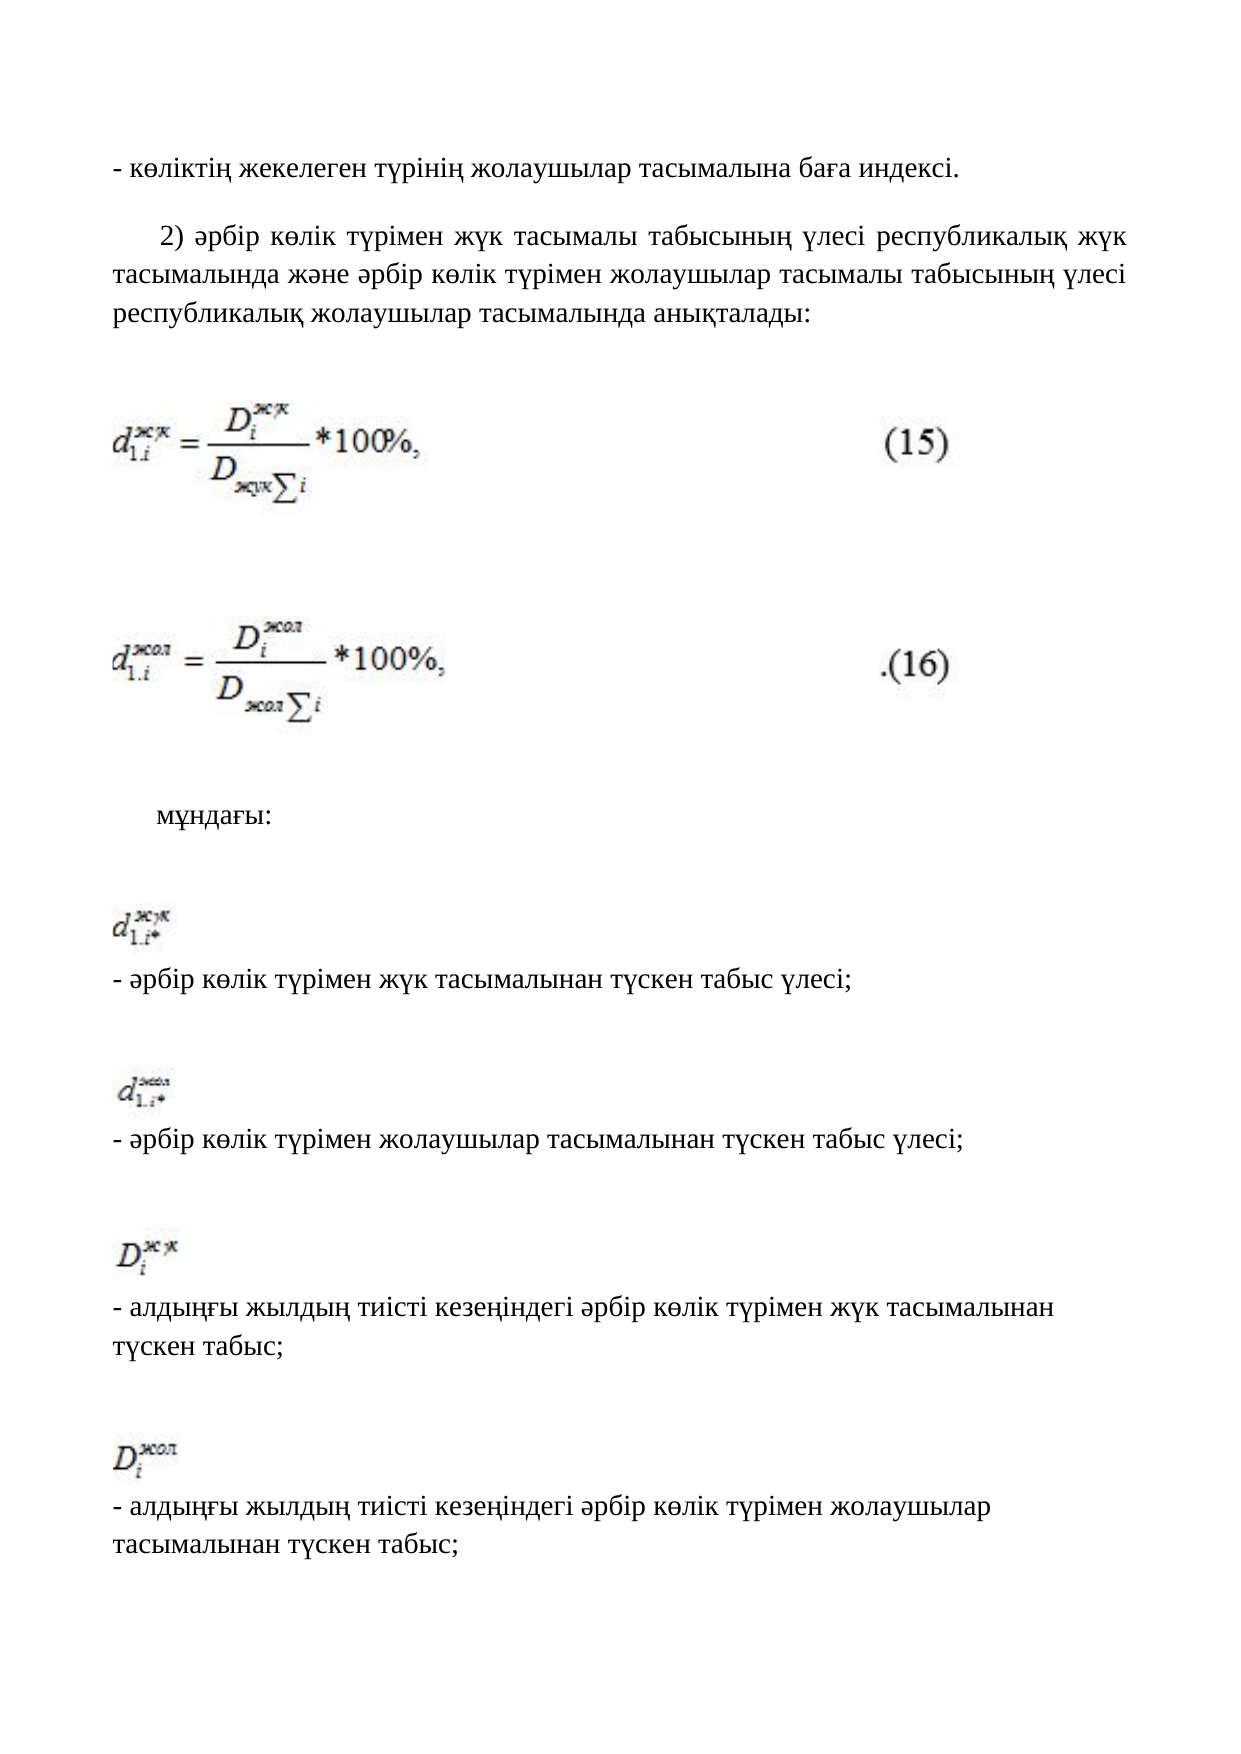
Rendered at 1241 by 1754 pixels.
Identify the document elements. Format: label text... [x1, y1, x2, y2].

text - көліктің жекелеген түрінің жолаушылар тасымалына баға индексі. [112, 150, 1128, 214]
picture [112, 616, 959, 733]
text мұндағы: [112, 797, 1128, 831]
picture [112, 1227, 186, 1286]
picture [112, 1434, 182, 1485]
text - алдыңғы жылдың тиісті кезеңіндегі әрбір көлік түрімен жүк тасымалынан түскен табыс; [112, 1289, 1128, 1430]
picture [112, 903, 178, 958]
picture [112, 400, 961, 514]
text - әрбір көлік түрімен жүк тасымалынан түскен табыс үлесі; [112, 961, 1128, 1063]
text - әрбір көлік түрімен жолаушылар тасымалынан түскен табыс үлесі; [112, 1121, 1128, 1223]
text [112, 1488, 1128, 1560]
text 2) әрбір көлік түрімен жүк тасымалы табысының үлесі республикалық жүк тасымалында және әрбір көлік түрімен жолаушылар тасымалы табысының үлесі республикалық жолаушылар тасымалында анықталады: [112, 218, 1128, 328]
picture [112, 1067, 175, 1118]
